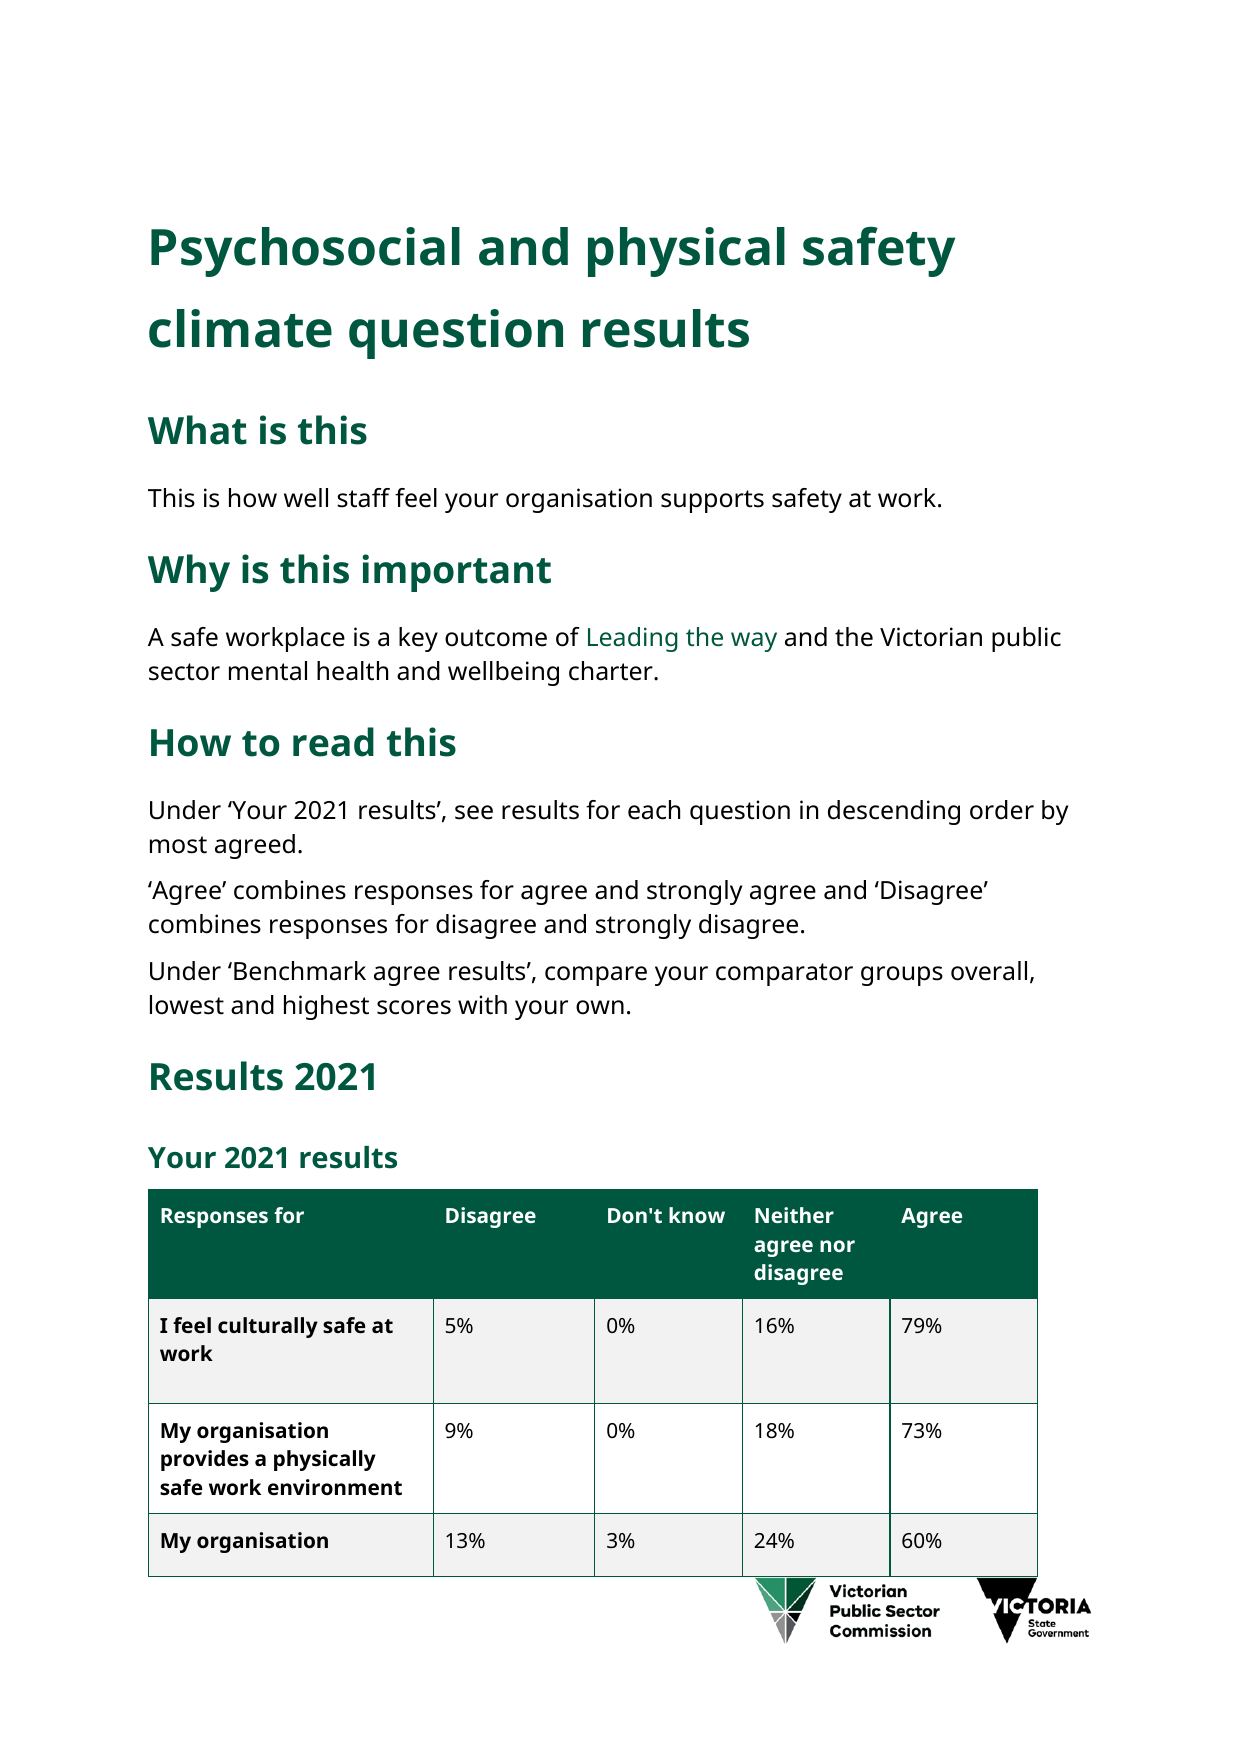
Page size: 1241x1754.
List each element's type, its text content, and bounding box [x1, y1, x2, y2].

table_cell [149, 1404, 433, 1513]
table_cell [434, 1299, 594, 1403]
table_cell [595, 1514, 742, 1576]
text This is how well staff feel your organisation supports safety at work. [148, 480, 1092, 514]
subtitle Psychosocial and physical safety climate question results [148, 212, 1092, 362]
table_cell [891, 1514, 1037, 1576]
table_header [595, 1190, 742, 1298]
subtitle What is this [148, 404, 1092, 455]
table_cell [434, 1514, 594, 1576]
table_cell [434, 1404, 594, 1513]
subtitle Results 2021 [148, 1051, 1092, 1102]
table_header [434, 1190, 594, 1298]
text Under ‘Your 2021 results’, see results for each question in descending order by most agreed. [148, 792, 1092, 861]
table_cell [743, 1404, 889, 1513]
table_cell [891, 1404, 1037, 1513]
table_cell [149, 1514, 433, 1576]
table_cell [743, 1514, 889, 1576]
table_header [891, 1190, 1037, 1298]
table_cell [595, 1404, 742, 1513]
subtitle Your 2021 results [148, 1137, 1092, 1177]
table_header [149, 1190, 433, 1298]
text Under ‘Benchmark agree results’, compare your comparator groups overall, lowest and highest scores with your own. [148, 953, 1092, 1022]
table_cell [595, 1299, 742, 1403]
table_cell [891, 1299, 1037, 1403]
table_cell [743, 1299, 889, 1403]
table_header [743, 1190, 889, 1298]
text A safe workplace is a key outcome of Leading the way and the Victorian public sector mental health and wellbeing charter. [148, 619, 1092, 687]
text ‘Agree’ combines responses for agree and strongly agree and ‘Disagree’ combines responses for disagree and strongly disagree. [148, 873, 1092, 941]
subtitle Why is this important [148, 543, 1092, 594]
subtitle How to read this [148, 717, 1092, 768]
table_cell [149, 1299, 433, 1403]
picture [754, 1577, 1093, 1645]
